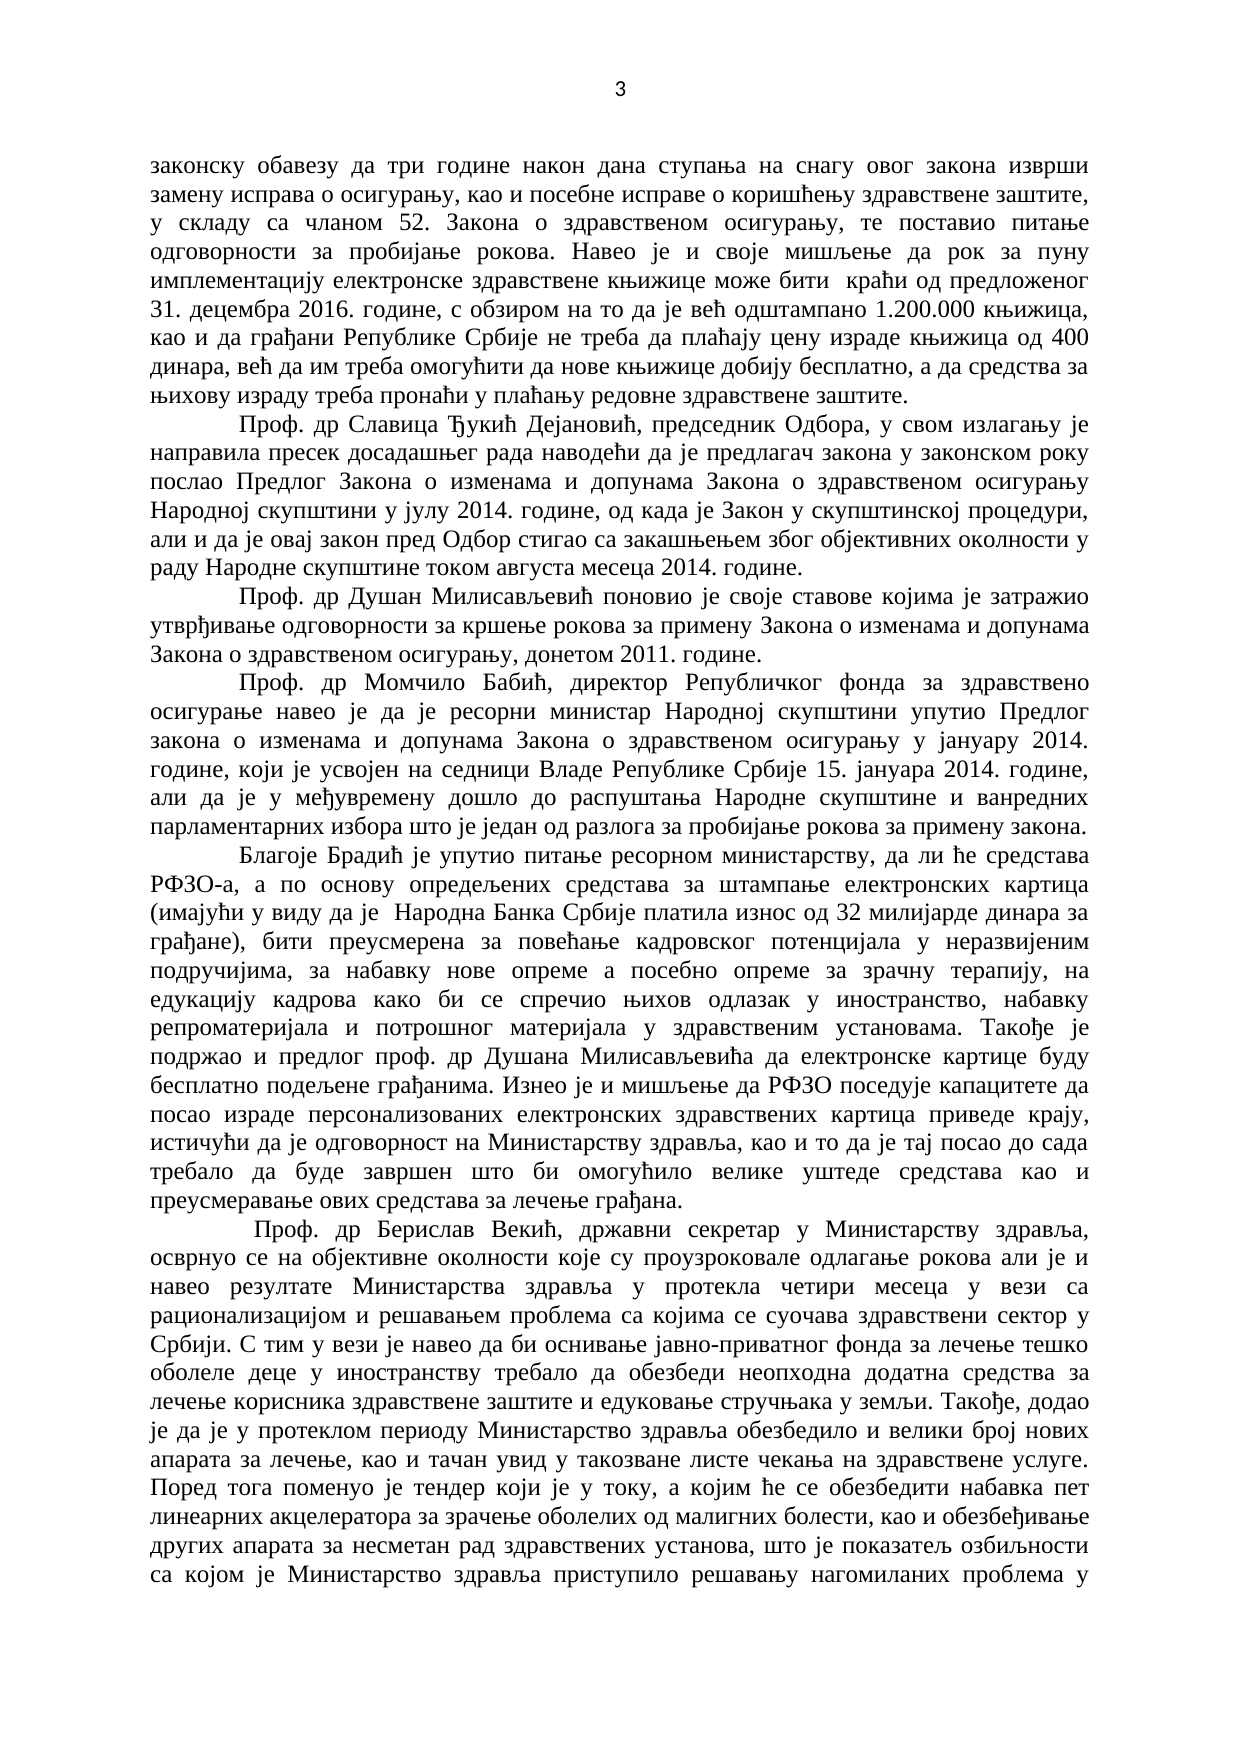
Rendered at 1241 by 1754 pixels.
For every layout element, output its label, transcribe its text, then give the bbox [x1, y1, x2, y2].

text Проф. др Душан Милисављевић поновио је своје ставове којима је затражио утврђивање одговорности за кршење рокова за примену Закона о изменама и допунама Закона о здравственом осигурању, донетом 2011. године. [150, 581, 1090, 667]
text Проф. др Момчило Бабић, директор Републичког фонда за здравствено осигурање навео је да је ресорни министар Народној скупштини упутио Предлог закона о изменама и допунама Закона о здравственом осигурању у јануару 2014. године, који је усвојен на седници Владе Републике Србије 15. јануара 2014. године, али да је у међувремену дошло до распуштања Народне скупштине и ванредних парламентарних избора што је један од разлога за пробијање рокова за примену закона. [150, 667, 1090, 840]
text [150, 1214, 1090, 1587]
text Благоје Брадић је упутио питање ресорном министарству, да ли ће средстава РФЗО-а, а по основу опредељених средстава за штампање електронских картица (имајући у виду да је Народна Банка Србије платила износ од 32 милијарде динара за грађане), бити преусмерена за повећање кадровског потенцијала у неразвијеним подручијима, за набавку нове опреме а посебно опреме за зрачну терапију, на едукацију кадрова како би се спречио њихов одлазак у иностранство, набавку репроматеријала и потрошног материјала у здравственим установама. Такође је подржао и предлог проф. др Душана Милисављевића да електронске картице буду бесплатно подељене грађанима. Изнео је и мишљење да РФЗО поседује капацитете да посао израде персонализованих електронских здравствених картица приведе крају, истичући да је одговорност на Министарству здравља, као и то да је тај посао до сада требало да буде завршен што би омогућило велике уштеде средстава као и преусмеравање ових средстава за лечење грађана. [150, 840, 1090, 1214]
text Проф. др Славица Ђукић Дејановић, председник Одбора, у свом излагању је направила пресек досадашњег рада наводећи да је предлагач закона у законском року послао Предлог Закона о изменама и допунама Закона о здравственом осигурању Народној скупштини у јулу 2014. године, од када је Закон у скупштинској процедури, али и да је овај закон пред Одбор стигао са закашњењем због објективних околности у раду Народне скупштине током августа месеца 2014. године. [150, 409, 1090, 581]
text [150, 150, 1090, 409]
